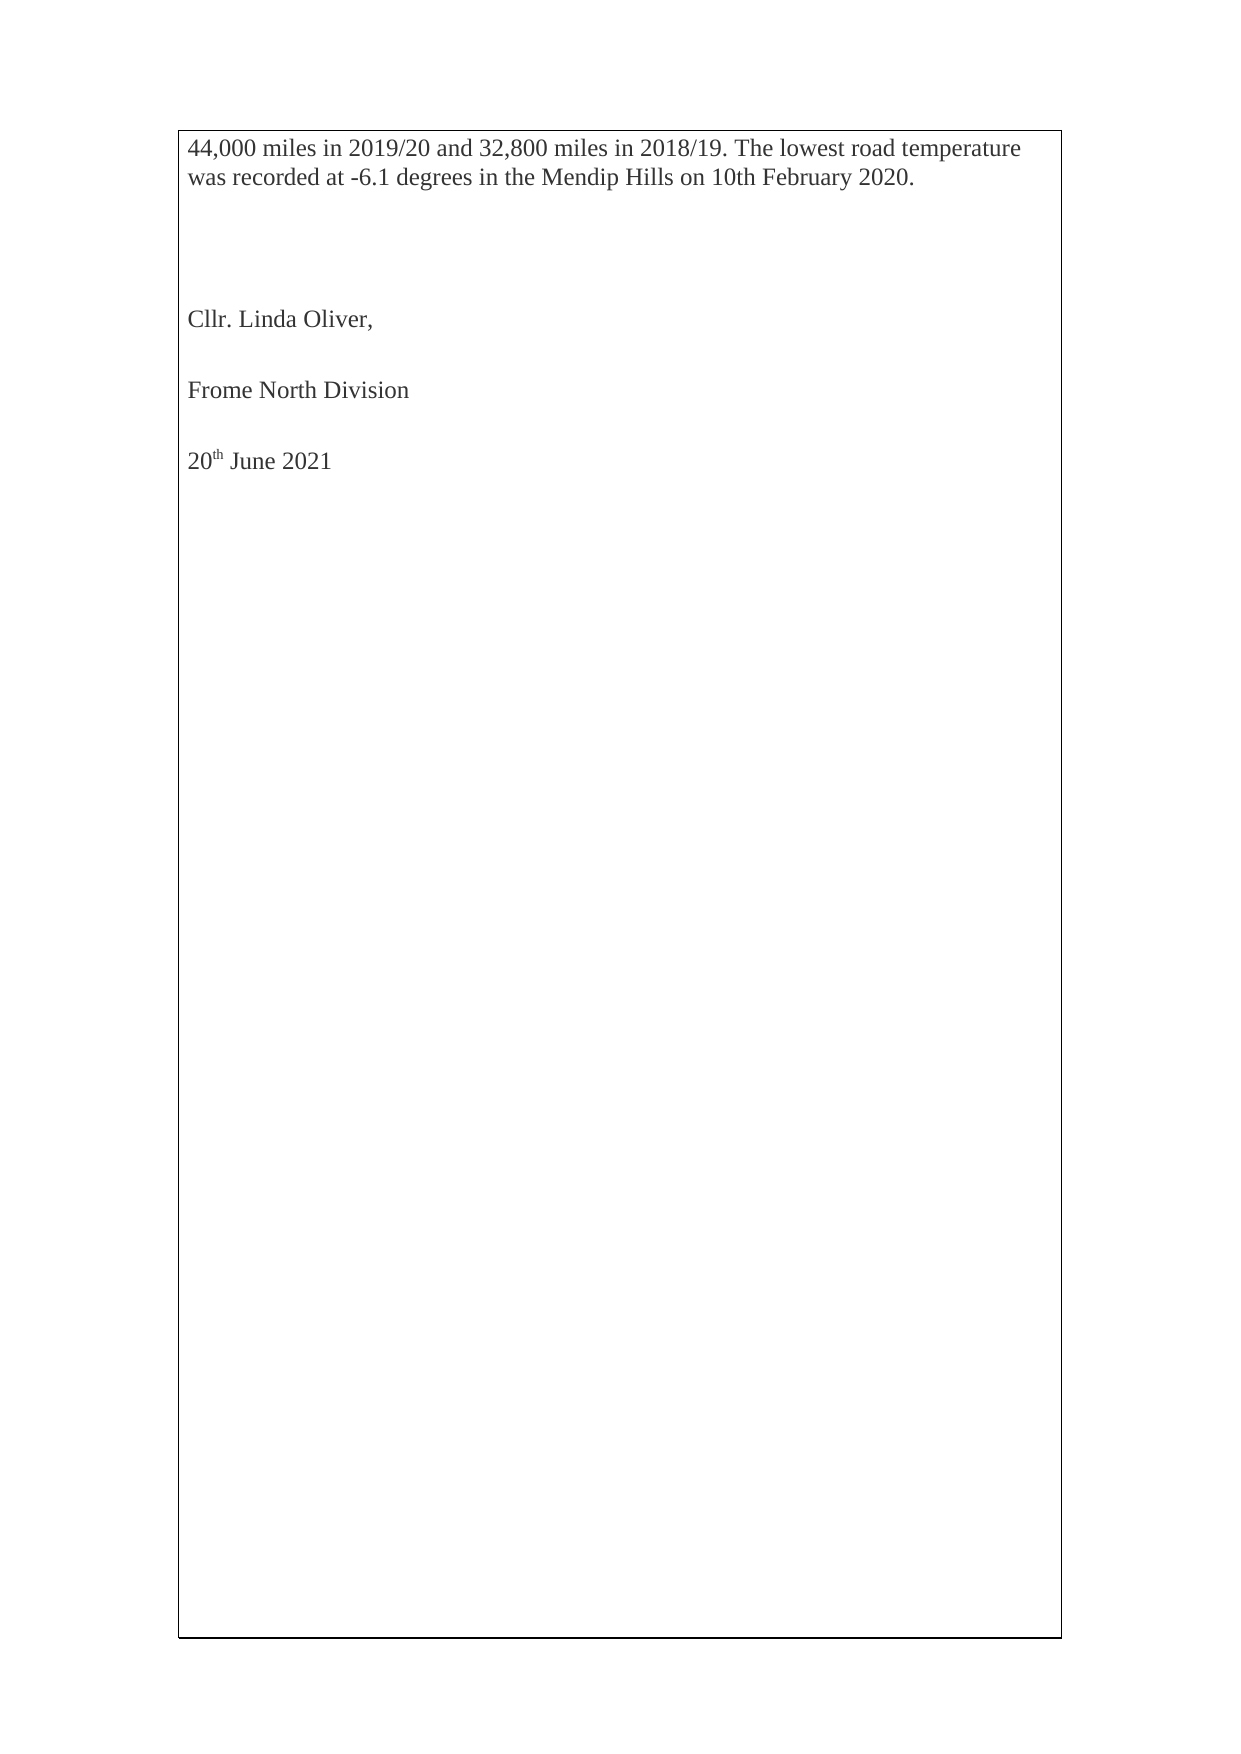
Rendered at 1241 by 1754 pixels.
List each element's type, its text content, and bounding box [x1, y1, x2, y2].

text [187, 133, 1052, 190]
text Frome North Division [187, 375, 1052, 403]
text Cllr. Linda Oliver, [187, 304, 1052, 332]
text 20th June 2021 [187, 446, 1052, 474]
